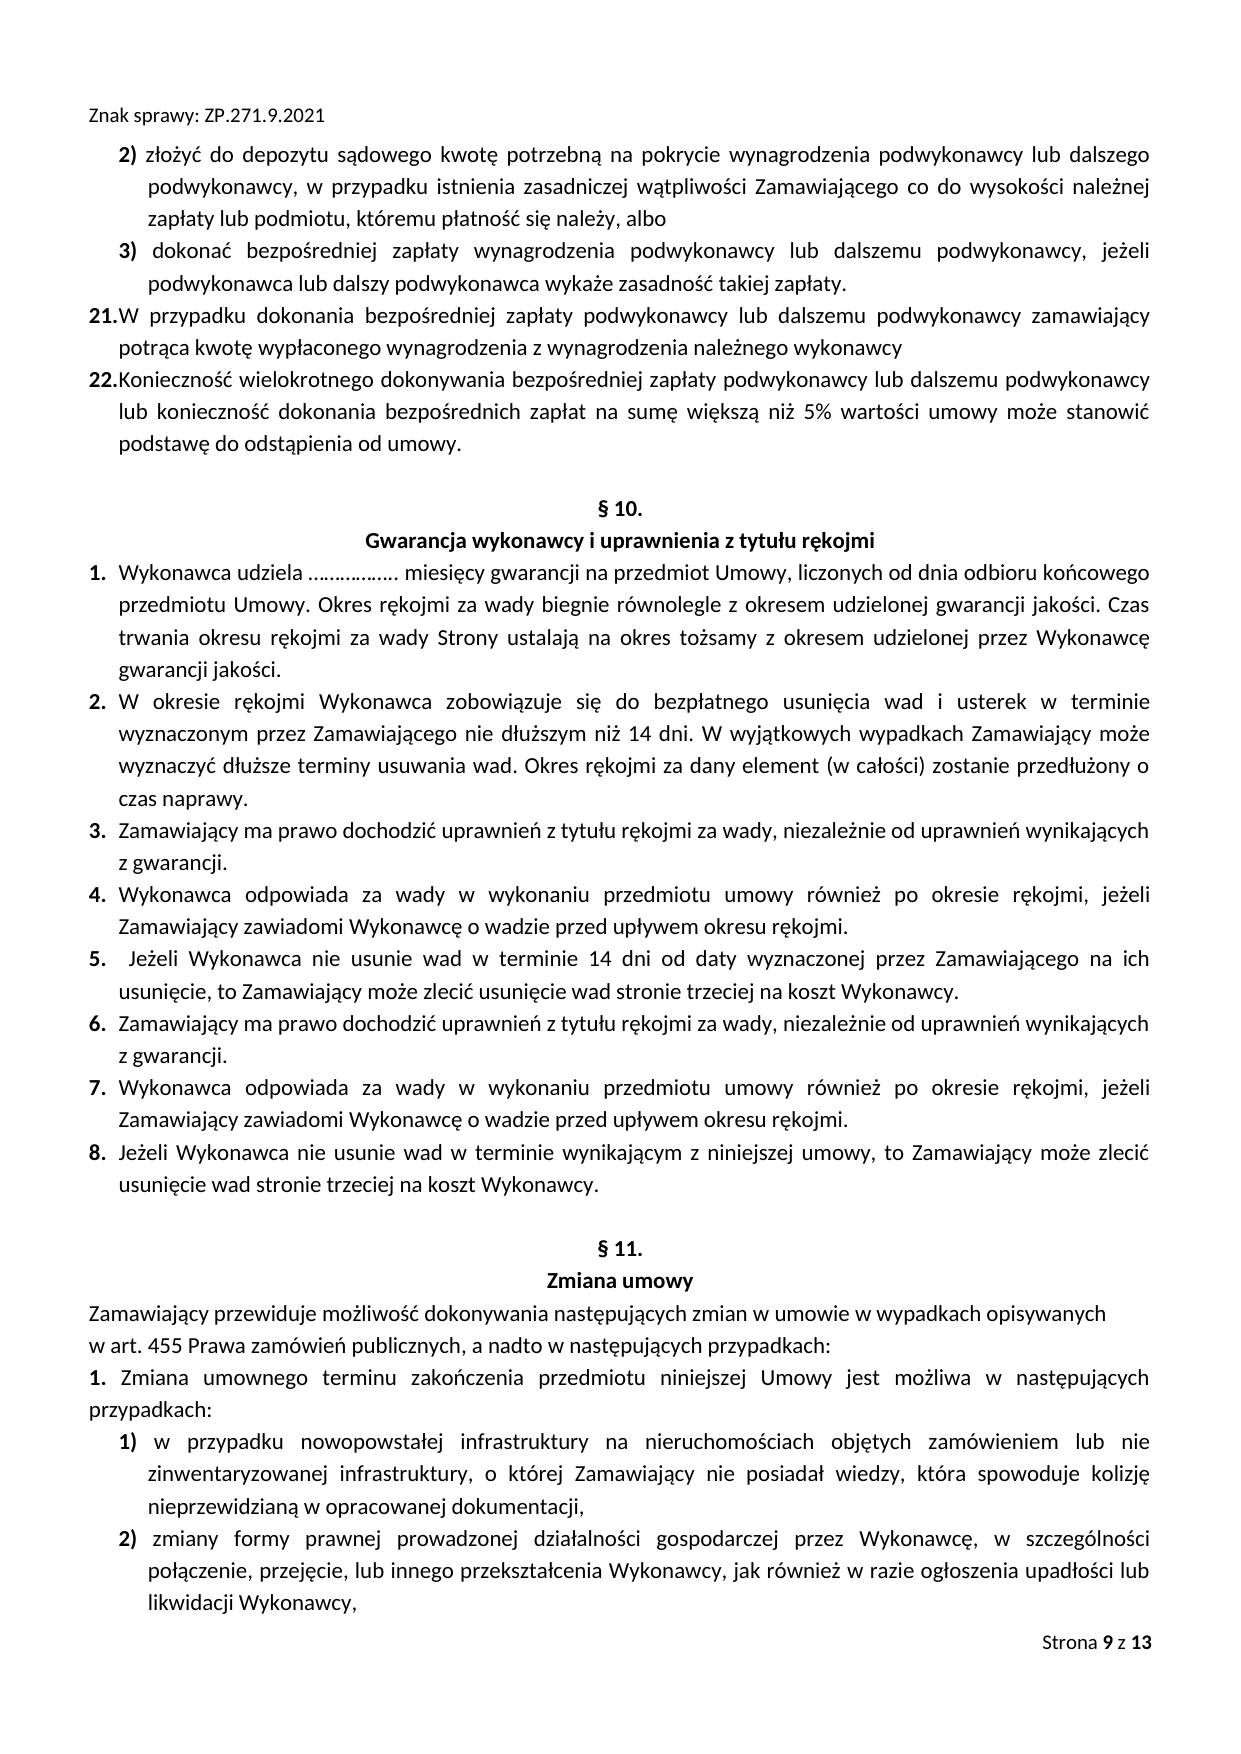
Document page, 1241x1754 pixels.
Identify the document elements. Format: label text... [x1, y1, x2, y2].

list Wykonawca udziela …………….. miesięcy gwarancji na przedmiot Umowy, liczonych od dnia odbioru końcowego przedmiotu Umowy. Okres rękojmi za wady biegnie równolegle z okresem udzielonej gwarancji jakości. Czas trwania okresu rękojmi za wady Strony ustalają na okres tożsamy z okresem udzielonej przez Wykonawcę gwarancji jakości. [89, 558, 1152, 683]
text 2) zmiany formy prawnej prowadzonej działalności gospodarczej przez Wykonawcę, w szczególności połączenie, przejęcie, lub innego przekształcenia Wykonawcy, jak również w razie ogłoszenia upadłości lub likwidacji Wykonawcy, [118, 1524, 1152, 1616]
text § 11. [89, 1234, 1152, 1262]
text Zmiana umowy [89, 1266, 1152, 1294]
text § 10. [89, 494, 1152, 522]
list Konieczność wielokrotnego dokonywania bezpośredniej zapłaty podwykonawcy lub dalszemu podwykonawcy lub konieczność dokonania bezpośrednich zapłat na sumę większą niż 5% wartości umowy może stanowić podstawę do odstąpienia od umowy. [89, 365, 1152, 458]
text 1) w przypadku nowopowstałej infrastruktury na nieruchomościach objętych zamówieniem lub nie zinwentaryzowanej infrastruktury, o której Zamawiający nie posiadał wiedzy, która spowoduje kolizję nieprzewidzianą w opracowanej dokumentacji, [118, 1427, 1152, 1520]
list Zamawiający ma prawo dochodzić uprawnień z tytułu rękojmi za wady, niezależnie od uprawnień wynikających z gwarancji. [89, 816, 1152, 876]
text 1. Zmiana umownego terminu zakończenia przedmiotu niniejszej Umowy jest możliwa w następujących przypadkach: [89, 1363, 1152, 1423]
list Wykonawca odpowiada za wady w wykonaniu przedmiotu umowy również po okresie rękojmi, jeżeli Zamawiający zawiadomi Wykonawcę o wadzie przed upływem okresu rękojmi. [89, 1073, 1152, 1133]
text Zamawiający przewiduje możliwość dokonywania następujących zmian w umowie w wypadkach opisywanych [89, 1299, 1152, 1327]
text 2) złożyć do depozytu sądowego kwotę potrzebną na pokrycie wynagrodzenia podwykonawcy lub dalszego podwykonawcy, w przypadku istnienia zasadniczej wątpliwości Zamawiającego co do wysokości należnej zapłaty lub podmiotu, któremu płatność się należy, albo [118, 140, 1152, 232]
list Jeżeli Wykonawca nie usunie wad w terminie 14 dni od daty wyznaczonej przez Zamawiającego na ich usunięcie, to Zamawiający może zlecić usunięcie wad stronie trzeciej na koszt Wykonawcy. [89, 944, 1152, 1005]
list Wykonawca odpowiada za wady w wykonaniu przedmiotu umowy również po okresie rękojmi, jeżeli Zamawiający zawiadomi Wykonawcę o wadzie przed upływem okresu rękojmi. [89, 880, 1152, 940]
text w art. 455 Prawa zamówień publicznych, a nadto w następujących przypadkach: [89, 1331, 1152, 1359]
list W okresie rękojmi Wykonawca zobowiązuje się do bezpłatnego usunięcia wad i usterek w terminie wyznaczonym przez Zamawiającego nie dłuższym niż 14 dni. W wyjątkowych wypadkach Zamawiający może wyznaczyć dłuższe terminy usuwania wad. Okres rękojmi za dany element (w całości) zostanie przedłużony o czas naprawy. [89, 687, 1152, 812]
list Jeżeli Wykonawca nie usunie wad w terminie wynikającym z niniejszej umowy, to Zamawiający może zlecić usunięcie wad stronie trzeciej na koszt Wykonawcy. [89, 1138, 1152, 1198]
list Zamawiający ma prawo dochodzić uprawnień z tytułu rękojmi za wady, niezależnie od uprawnień wynikających z gwarancji. [89, 1009, 1152, 1069]
text Gwarancja wykonawcy i uprawnienia z tytułu rękojmi [89, 526, 1152, 554]
text 3) dokonać bezpośredniej zapłaty wynagrodzenia podwykonawcy lub dalszemu podwykonawcy, jeżeli podwykonawca lub dalszy podwykonawca wykaże zasadność takiej zapłaty. [118, 236, 1152, 297]
list W przypadku dokonania bezpośredniej zapłaty podwykonawcy lub dalszemu podwykonawcy zamawiający potrąca kwotę wypłaconego wynagrodzenia z wynagrodzenia należnego wykonawcy [89, 301, 1152, 361]
